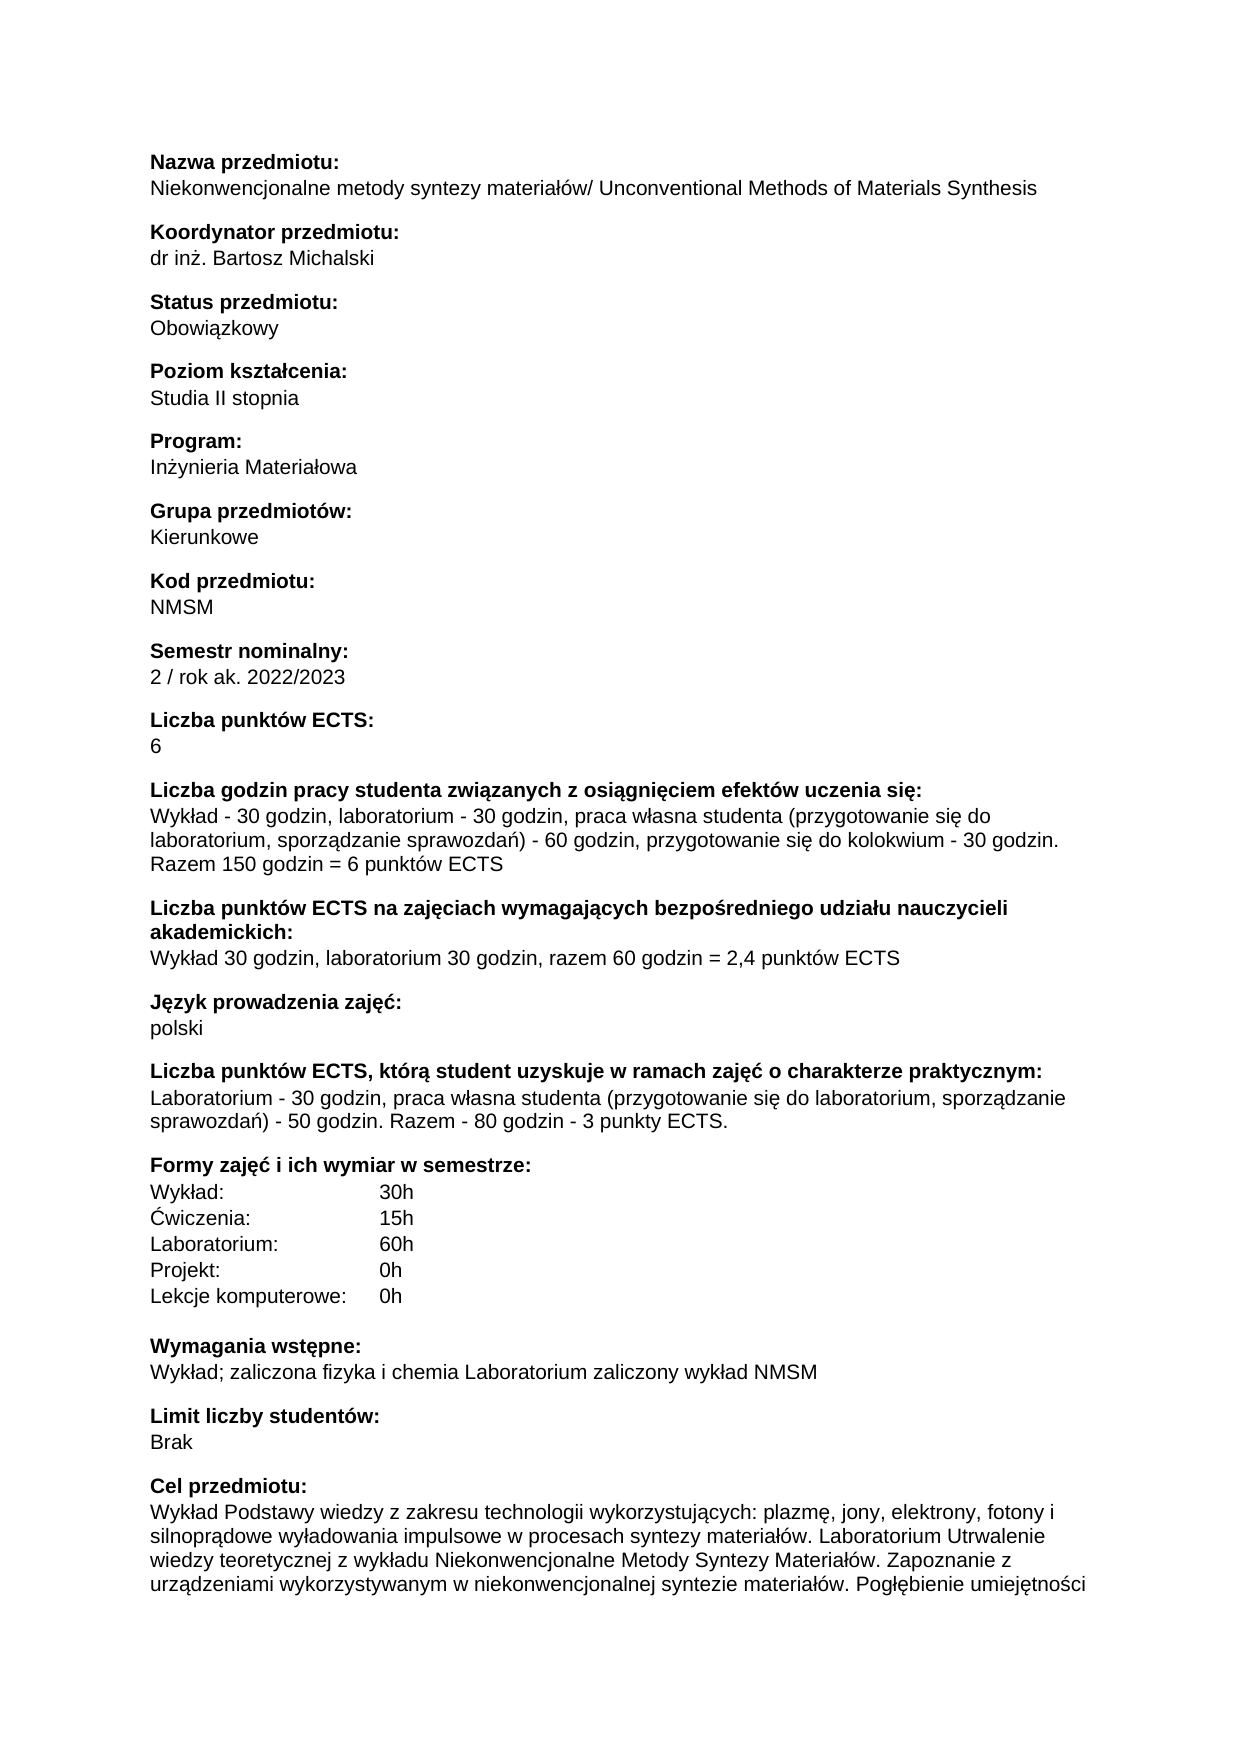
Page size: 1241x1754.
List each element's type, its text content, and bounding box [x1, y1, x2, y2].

text Grupa przedmiotów: [150, 499, 1090, 523]
text NMSM [150, 595, 1090, 619]
text Koordynator przedmiotu: [150, 220, 1090, 244]
text Studia II stopnia [150, 385, 1090, 409]
text Obowiązkowy [150, 316, 1090, 339]
text 6 [150, 734, 1090, 758]
text Semestr nominalny: [150, 638, 1090, 662]
text Wymagania wstępne: [150, 1334, 1090, 1358]
table_header 30h [369, 1180, 597, 1204]
table_cell Projekt: [140, 1258, 367, 1282]
table_header Wykład: [140, 1180, 367, 1204]
table_cell 0h [369, 1282, 597, 1308]
text polski [150, 1016, 1090, 1039]
text Liczba godzin pracy studenta związanych z osiągnięciem efektów uczenia się: [150, 778, 1090, 802]
text 2 / rok ak. 2022/2023 [150, 664, 1090, 688]
text Wykład - 30 godzin, laboratorium - 30 godzin, praca własna studenta (przygotowanie się do laboratorium, sporządzanie sprawozdań) - 60 godzin, przygotowanie się do kolokwium - 30 godzin. Razem 150 godzin = 6 punktów ECTS [150, 804, 1090, 876]
text Laboratorium - 30 godzin, praca własna studenta (przygotowanie się do laboratorium, sporządzanie sprawozdań) - 50 godzin. Razem - 80 godzin - 3 punkty ECTS. [150, 1085, 1090, 1133]
text Kierunkowe [150, 525, 1090, 549]
text Liczba punktów ECTS: [150, 708, 1090, 732]
text Nazwa przedmiotu: [150, 150, 1090, 174]
text dr inż. Bartosz Michalski [150, 246, 1090, 270]
table_cell Laboratorium: [140, 1232, 367, 1256]
text Status przedmiotu: [150, 289, 1090, 313]
text Wykład 30 godzin, laboratorium 30 godzin, razem 60 godzin = 2,4 punktów ECTS [150, 946, 1090, 970]
text Liczba punktów ECTS, którą student uzyskuje w ramach zajęć o charakterze praktycznym: [150, 1059, 1090, 1083]
text Formy zajęć i ich wymiar w semestrze: [150, 1153, 1090, 1177]
text Język prowadzenia zajęć: [150, 989, 1090, 1013]
text Inżynieria Materiałowa [150, 455, 1090, 479]
text Poziom kształcenia: [150, 359, 1090, 383]
text Wykład; zaliczona fizyka i chemia Laboratorium zaliczony wykład NMSM [150, 1360, 1090, 1384]
text Cel przedmiotu: [150, 1473, 1090, 1497]
text Brak [150, 1430, 1090, 1454]
table_cell 15h [369, 1204, 597, 1230]
text Kod przedmiotu: [150, 569, 1090, 593]
text Limit liczby studentów: [150, 1404, 1090, 1428]
table_cell Ćwiczenia: [140, 1206, 367, 1230]
text Niekonwencjonalne metody syntezy materiałów/ Unconventional Methods of Materials Synthesis [150, 176, 1090, 200]
table_cell 60h [369, 1230, 597, 1256]
text Program: [150, 429, 1090, 453]
table_cell 0h [369, 1256, 597, 1282]
text Liczba punktów ECTS na zajęciach wymagających bezpośredniego udziału nauczycieli akademickich: [150, 896, 1090, 944]
table_cell Lekcje komputerowe: [140, 1284, 367, 1308]
